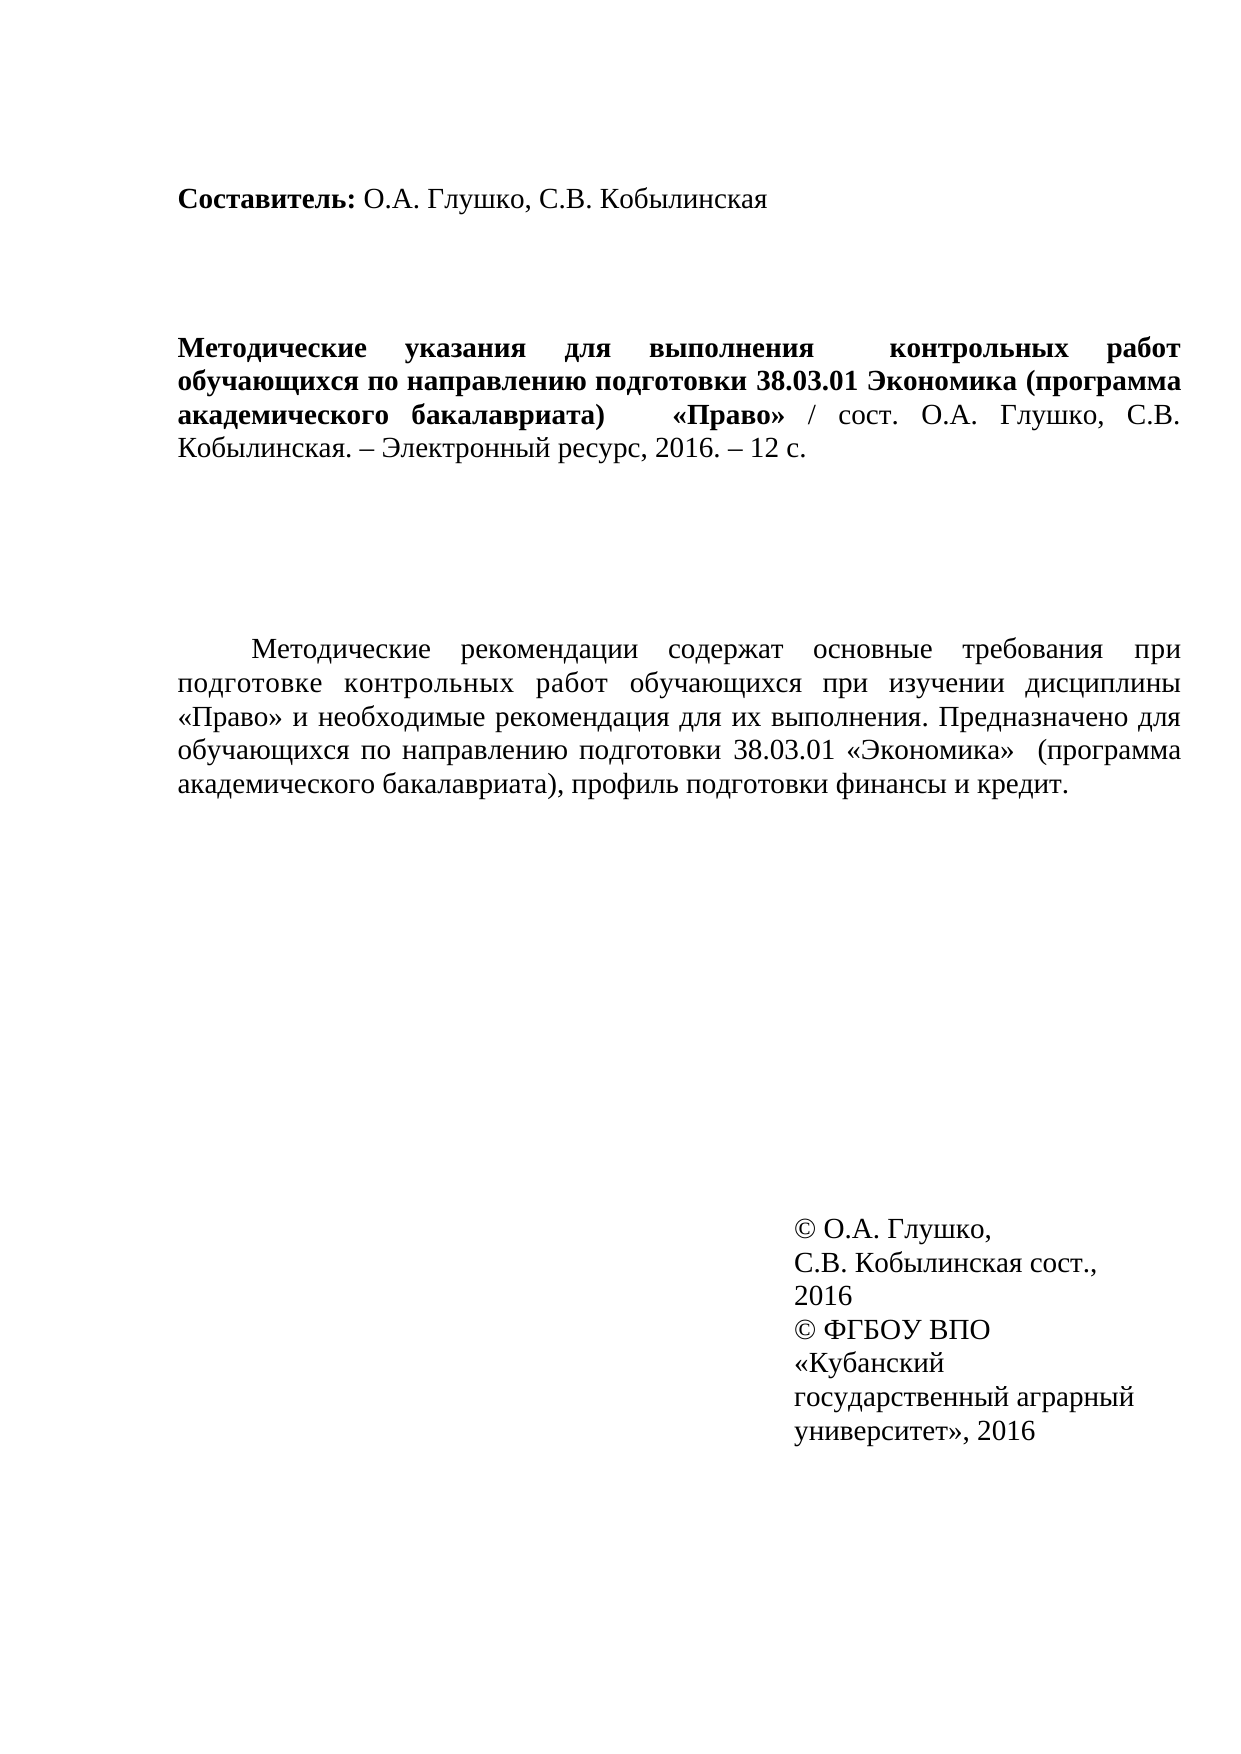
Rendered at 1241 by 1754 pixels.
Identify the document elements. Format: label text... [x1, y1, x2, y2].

table_header © О.А. Глушко, С.В. Кобылинская сост., 2016 [783, 1211, 1152, 1312]
table_cell © ФГБОУ ВПО «Кубанский государственный аграрный университет», 2016 [783, 1312, 1152, 1446]
text Составитель: О.А. Глушко, С.В. Кобылинская [177, 181, 1181, 215]
text Методические указания для выполнения контрольных работ обучающихся по направлению подготовки 38.03.01 Экономика (программа академического бакалавриата) «Право» / сост. О.А. Глушко, С.В. Кобылинская. – Электронный ресурс, 2016. – 12 с. [177, 330, 1181, 464]
text Методические рекомендации содержат основные требования при подготовке контрольных работ обучающихся при изучении дисциплины «Право» и необходимые рекомендация для их выполнения. Предназначено для обучающихся по направлению подготовки 38.03.01 «Экономика» (программа академического бакалавриата), профиль подготовки финансы и кредит. [177, 632, 1181, 799]
